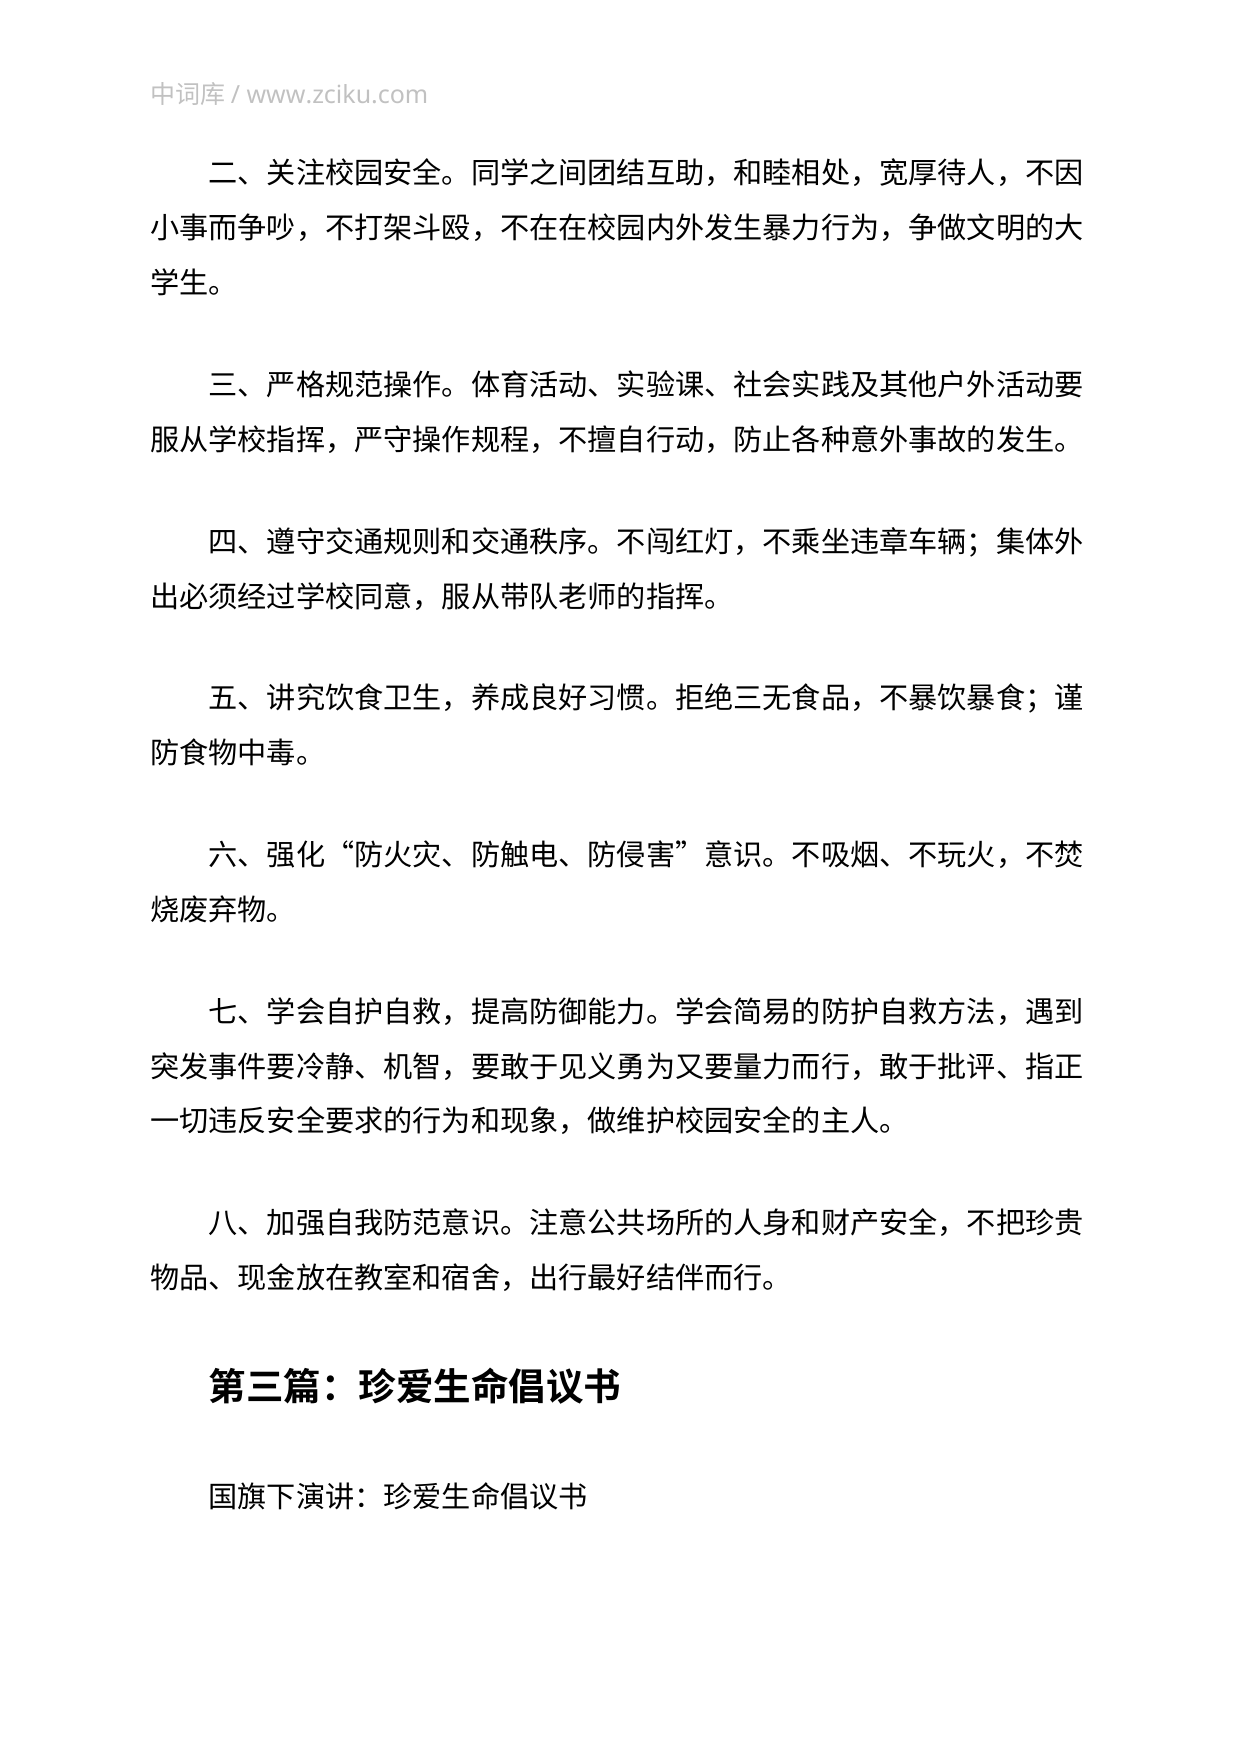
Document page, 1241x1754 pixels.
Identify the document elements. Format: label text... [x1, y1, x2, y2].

text 三、严格规范操作。体育活动、实验课、社会实践及其他户外活动要服从学校指挥，严守操作规程，不擅自行动，防止各种意外事故的发生。 [150, 362, 1090, 459]
text 二、关注校园安全。同学之间团结互助，和睦相处，宽厚待人，不因小事而争吵，不打架斗殴，不在在校园内外发生暴力行为，争做文明的大学生。 [150, 150, 1090, 302]
text 七、学会自护自救，提高防御能力。学会简易的防护自救方法，遇到突发事件要冷静、机智，要敢于见义勇为又要量力而行，敢于批评、指正一切违反安全要求的行为和现象，做维护校园安全的主人。 [150, 988, 1090, 1140]
text 国旗下演讲：珍爱生命倡议书 [150, 1474, 1090, 1516]
text 第三篇：珍爱生命倡议书 [150, 1356, 1090, 1411]
text 五、讲究饮食卫生，养成良好习惯。拒绝三无食品，不暴饮暴食；谨防食物中毒。 [150, 675, 1090, 772]
text 四、遵守交通规则和交通秩序。不闯红灯，不乘坐违章车辆；集体外出必须经过学校同意，服从带队老师的指挥。 [150, 518, 1090, 615]
text 八、加强自我防范意识。注意公共场所的人身和财产安全，不把珍贵物品、现金放在教室和宿舍，出行最好结伴而行。 [150, 1200, 1090, 1297]
text 六、强化“防火灾、防触电、防侵害”意识。不吸烟、不玩火，不焚烧废弃物。 [150, 832, 1090, 929]
